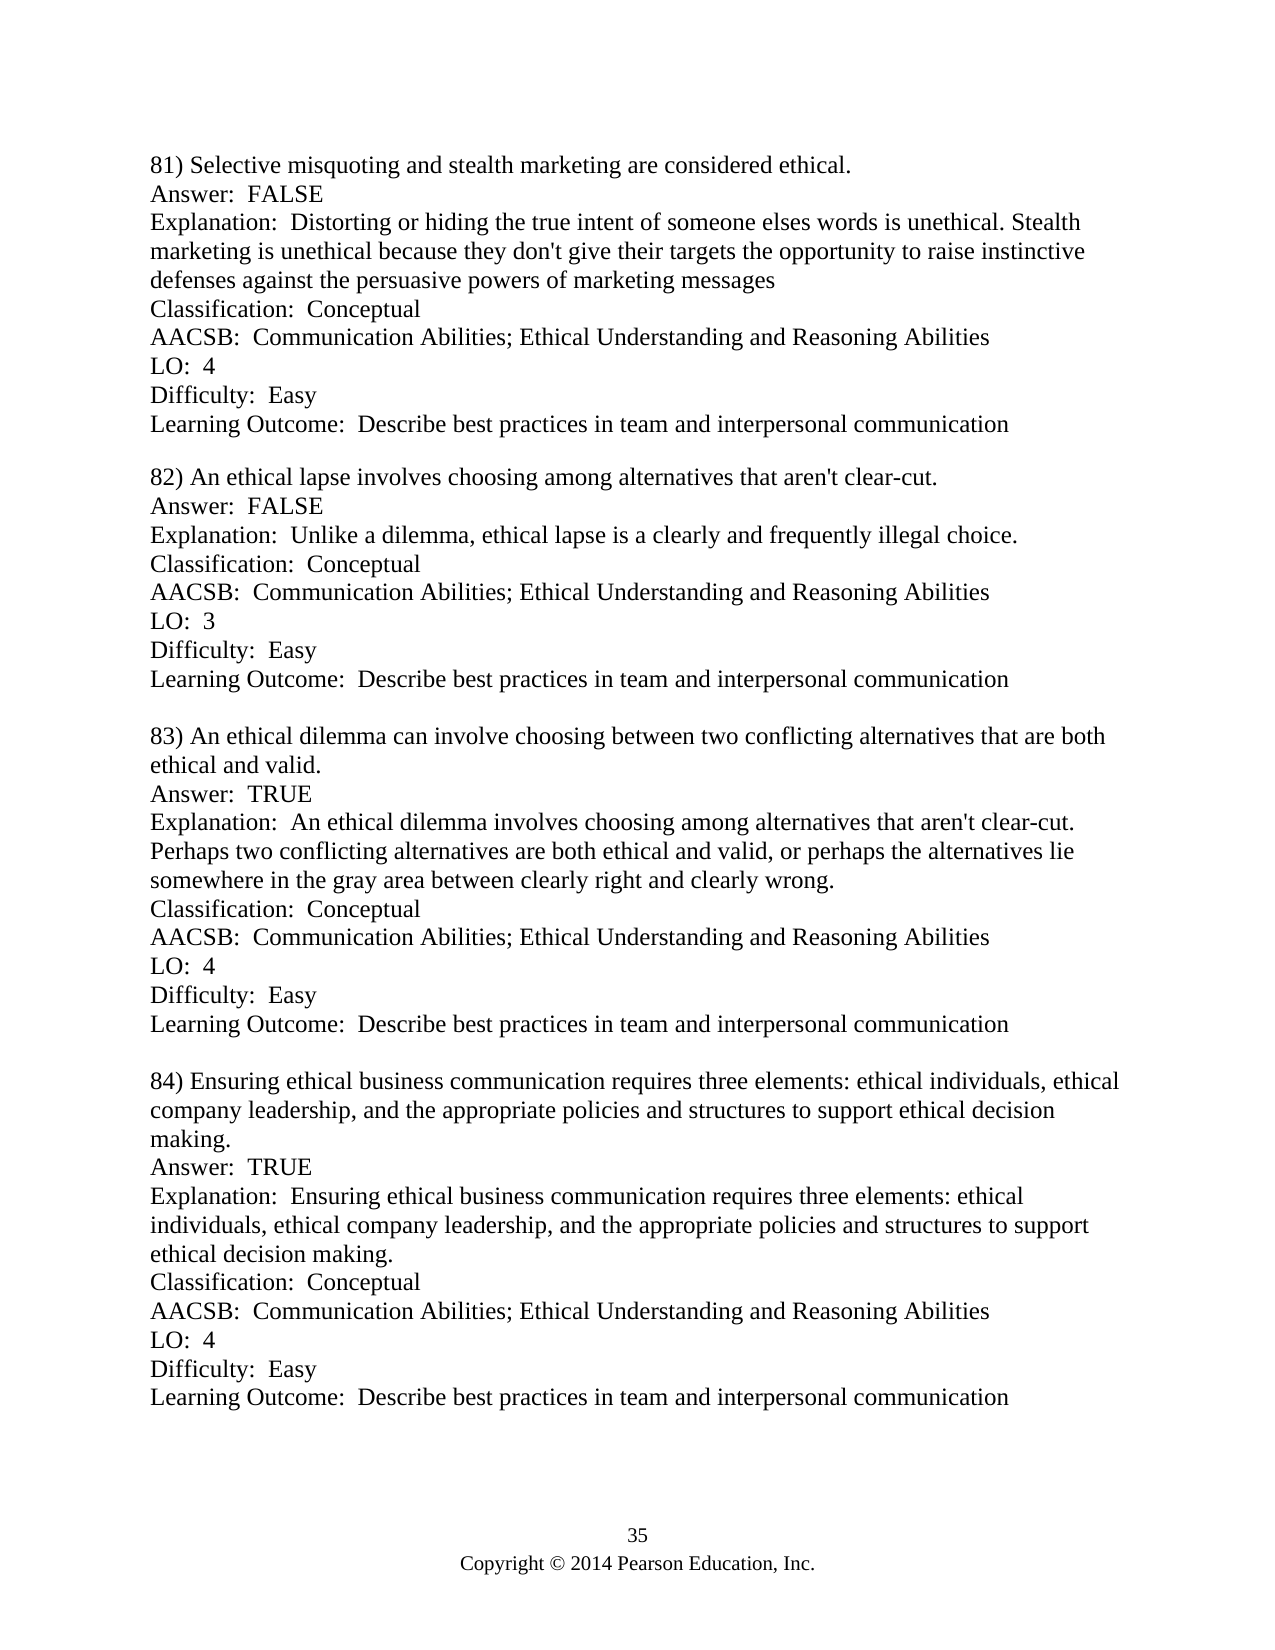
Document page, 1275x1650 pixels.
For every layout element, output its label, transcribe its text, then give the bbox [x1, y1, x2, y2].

text Classification: Conceptual [150, 294, 1125, 322]
text Answer: FALSE [150, 491, 1125, 520]
text Explanation: Unlike a dilemma, ethical lapse is a clearly and frequently illegal choice. [150, 520, 1125, 549]
text Explanation: Ensuring ethical business communication requires three elements: ethical individuals, ethical company leadership, and the appropriate policies and structures to support ethical decision making. [150, 1181, 1125, 1267]
text Explanation: Distorting or hiding the true intent of someone elses words is unethical. Stealth marketing is unethical because they don't give their targets the opportunity to raise instinctive defenses against the persuasive powers of marketing messages [150, 207, 1125, 294]
text LO: 4 [150, 951, 1125, 980]
text 83) An ethical dilemma can involve choosing between two conflicting alternatives that are both ethical and valid. [150, 721, 1125, 779]
text AACSB: Communication Abilities; Ethical Understanding and Reasoning Abilities [150, 577, 1125, 606]
text Classification: Conceptual [150, 1267, 1125, 1296]
text Learning Outcome: Describe best practices in team and interpersonal communication [150, 1009, 1125, 1037]
text Learning Outcome: Describe best practices in team and interpersonal communication [150, 409, 1125, 437]
text Difficulty: Easy [150, 635, 1125, 664]
text Learning Outcome: Describe best practices in team and interpersonal communication [150, 664, 1125, 692]
text Answer: TRUE [150, 1152, 1125, 1181]
text Explanation: An ethical dilemma involves choosing among alternatives that aren't clear-cut. Perhaps two conflicting alternatives are both ethical and valid, or perhaps the alternatives lie somewhere in the gray area between clearly right and clearly wrong. [150, 807, 1125, 894]
text 84) Ensuring ethical business communication requires three elements: ethical individuals, ethical company leadership, and the appropriate policies and structures to support ethical decision making. [150, 1066, 1125, 1152]
text LO: 3 [150, 606, 1125, 635]
text Difficulty: Easy [150, 980, 1125, 1009]
text LO: 4 [150, 351, 1125, 380]
text 81) Selective misquoting and stealth marketing are considered ethical. [150, 150, 1125, 179]
text Learning Outcome: Describe best practices in team and interpersonal communication [150, 1382, 1125, 1411]
text AACSB: Communication Abilities; Ethical Understanding and Reasoning Abilities [150, 322, 1125, 351]
text LO: 4 [150, 1325, 1125, 1354]
text AACSB: Communication Abilities; Ethical Understanding and Reasoning Abilities [150, 1296, 1125, 1325]
text 82) An ethical lapse involves choosing among alternatives that aren't clear-cut. [150, 462, 1125, 491]
text Classification: Conceptual [150, 894, 1125, 922]
text Answer: TRUE [150, 779, 1125, 807]
text Difficulty: Easy [150, 1354, 1125, 1382]
text Difficulty: Easy [150, 380, 1125, 409]
text Answer: FALSE [150, 179, 1125, 207]
text Classification: Conceptual [150, 549, 1125, 577]
text AACSB: Communication Abilities; Ethical Understanding and Reasoning Abilities [150, 922, 1125, 951]
